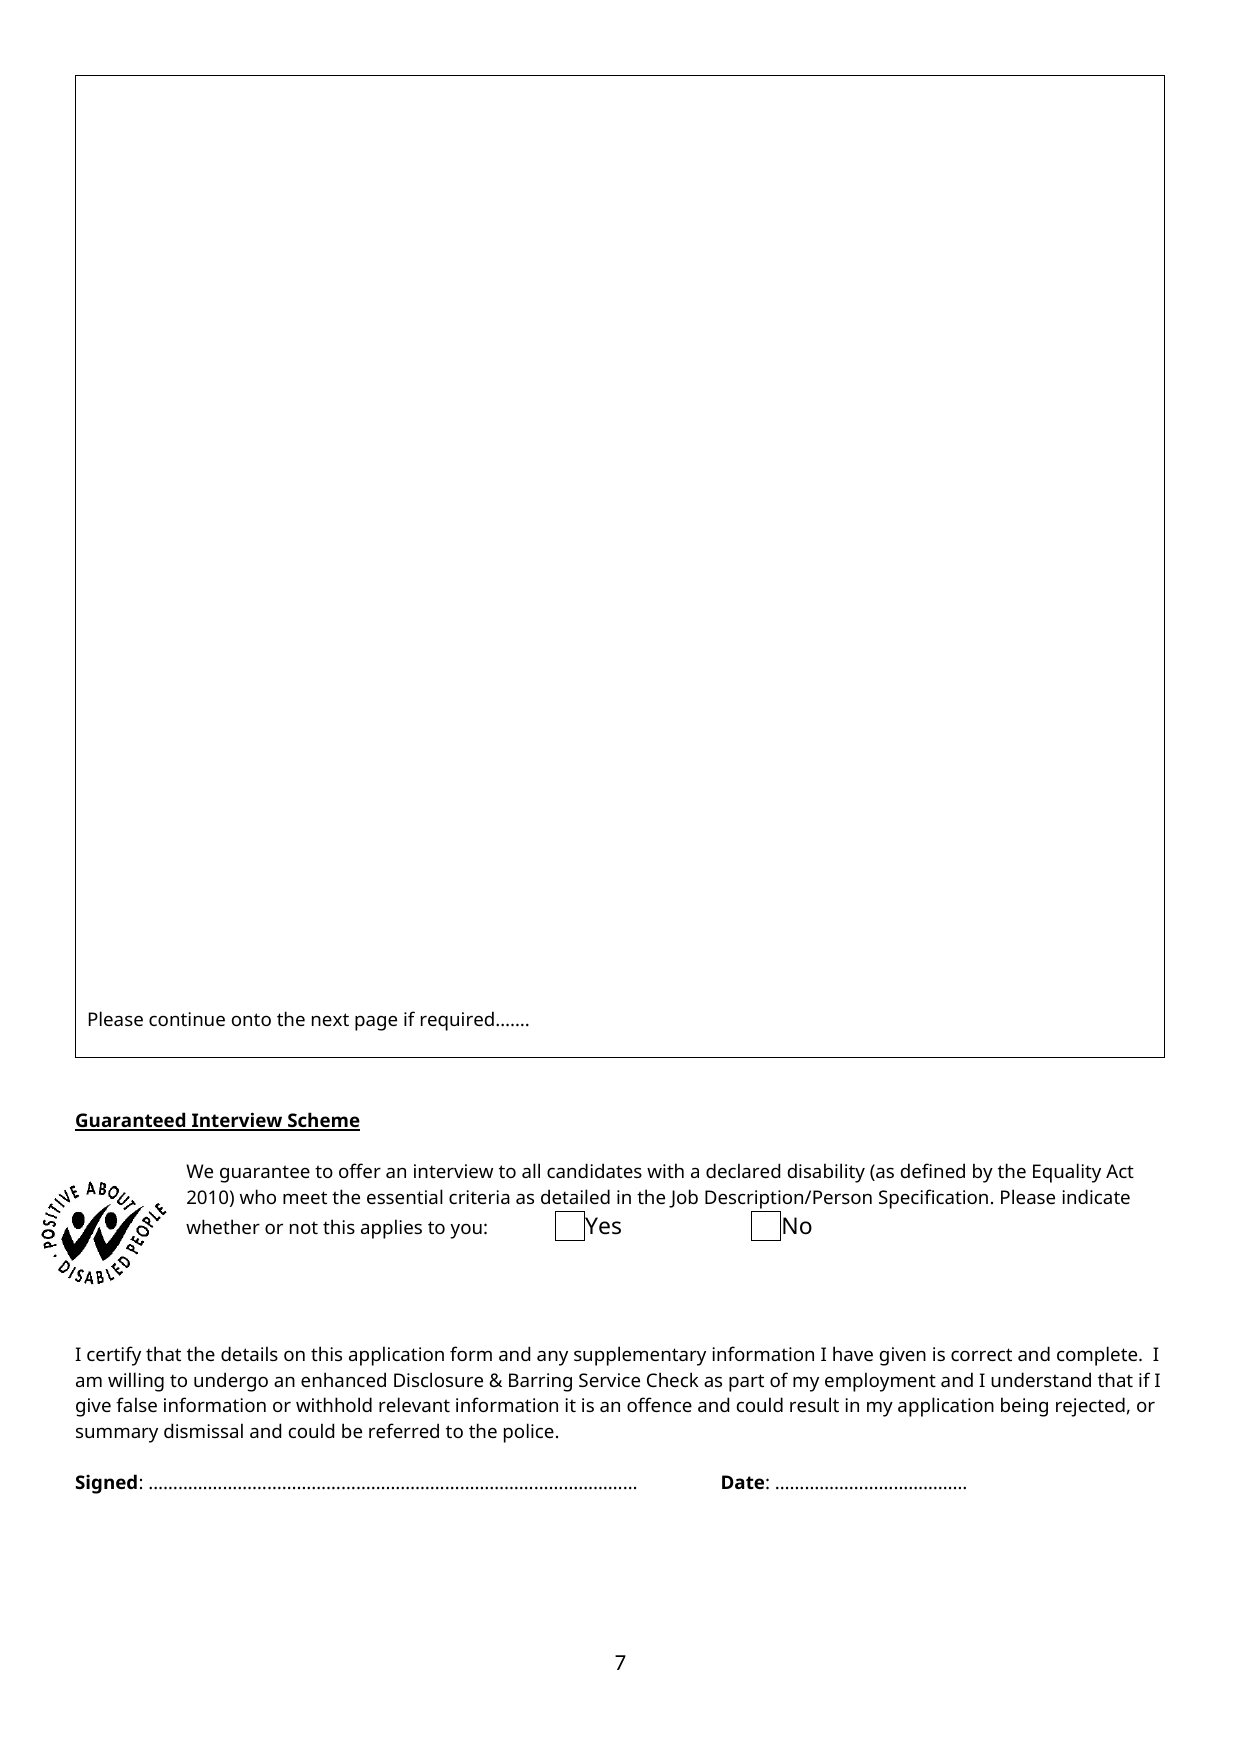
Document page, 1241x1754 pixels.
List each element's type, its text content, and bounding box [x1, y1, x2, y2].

text I certify that the details on this application form and any supplementary information I have given is correct and complete. I am willing to undergo an enhanced Disclosure & Barring Service Check as part of my employment and I understand that if I give false information or withhold relevant information it is an offence and could result in my application being rejected, or summary dismissal and could be referred to the police. [75, 1341, 1165, 1443]
text We guarantee to offer an interview to all candidates with a declared disability (as defined by the Equality Act 2010) who meet the essential criteria as detailed in the Job Description/Person Specification. Please indicate whether or not this applies to you: Yes No [75, 1159, 1165, 1241]
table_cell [76, 76, 1164, 1057]
text Signed: ……………………………………………………………………………………… Date: ………………………………… [75, 1469, 1165, 1494]
picture [39, 1175, 167, 1285]
text Guaranteed Interview Scheme [75, 1108, 1165, 1133]
